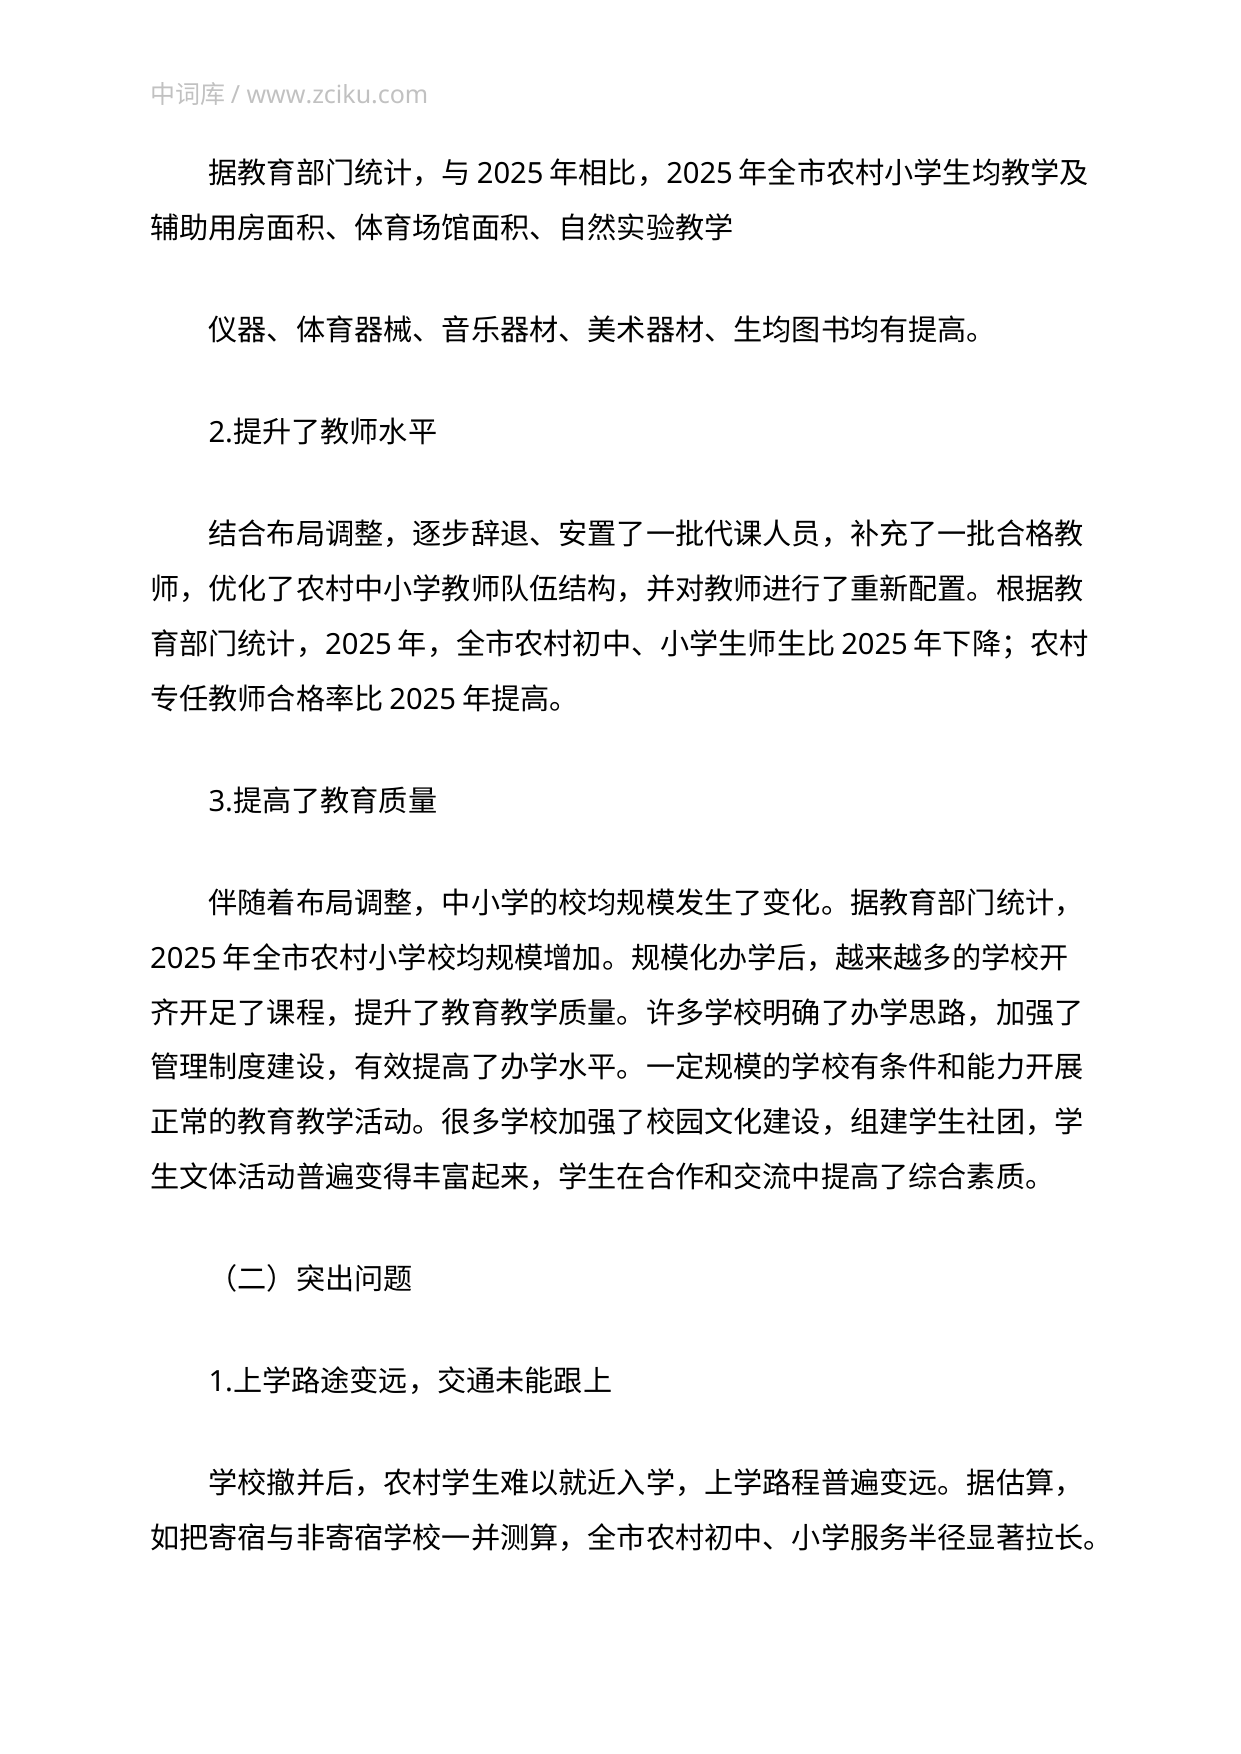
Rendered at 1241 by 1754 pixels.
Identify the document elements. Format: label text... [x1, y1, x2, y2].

text 仪器、体育器械、音乐器材、美术器材、生均图书均有提高。 [150, 307, 1090, 349]
text 结合布局调整，逐步辞退、安置了一批代课人员，补充了一批合格教师，优化了农村中小学教师队伍结构，并对教师进行了重新配置。根据教育部门统计，2025年，全市农村初中、小学生师生比2025年下降；农村专任教师合格率比2025年提高。 [150, 511, 1090, 718]
text 3.提高了教育质量 [150, 777, 1090, 820]
text 据教育部门统计，与2025年相比，2025年全市农村小学生均教学及辅助用房面积、体育场馆面积、自然实验教学 [150, 150, 1090, 247]
text 伴随着布局调整，中小学的校均规模发生了变化。据教育部门统计，2025年全市农村小学校均规模增加。规模化办学后，越来越多的学校开齐开足了课程，提升了教育教学质量。许多学校明确了办学思路，加强了管理制度建设，有效提高了办学水平。一定规模的学校有条件和能力开展正常的教育教学活动。很多学校加强了校园文化建设，组建学生社团，学生文体活动普遍变得丰富起来，学生在合作和交流中提高了综合素质。 [150, 879, 1090, 1196]
text （二）突出问题 [150, 1256, 1090, 1298]
text 1.上学路途变远，交通未能跟上 [150, 1357, 1090, 1400]
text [150, 1459, 1090, 1557]
text 2.提升了教师水平 [150, 408, 1090, 451]
